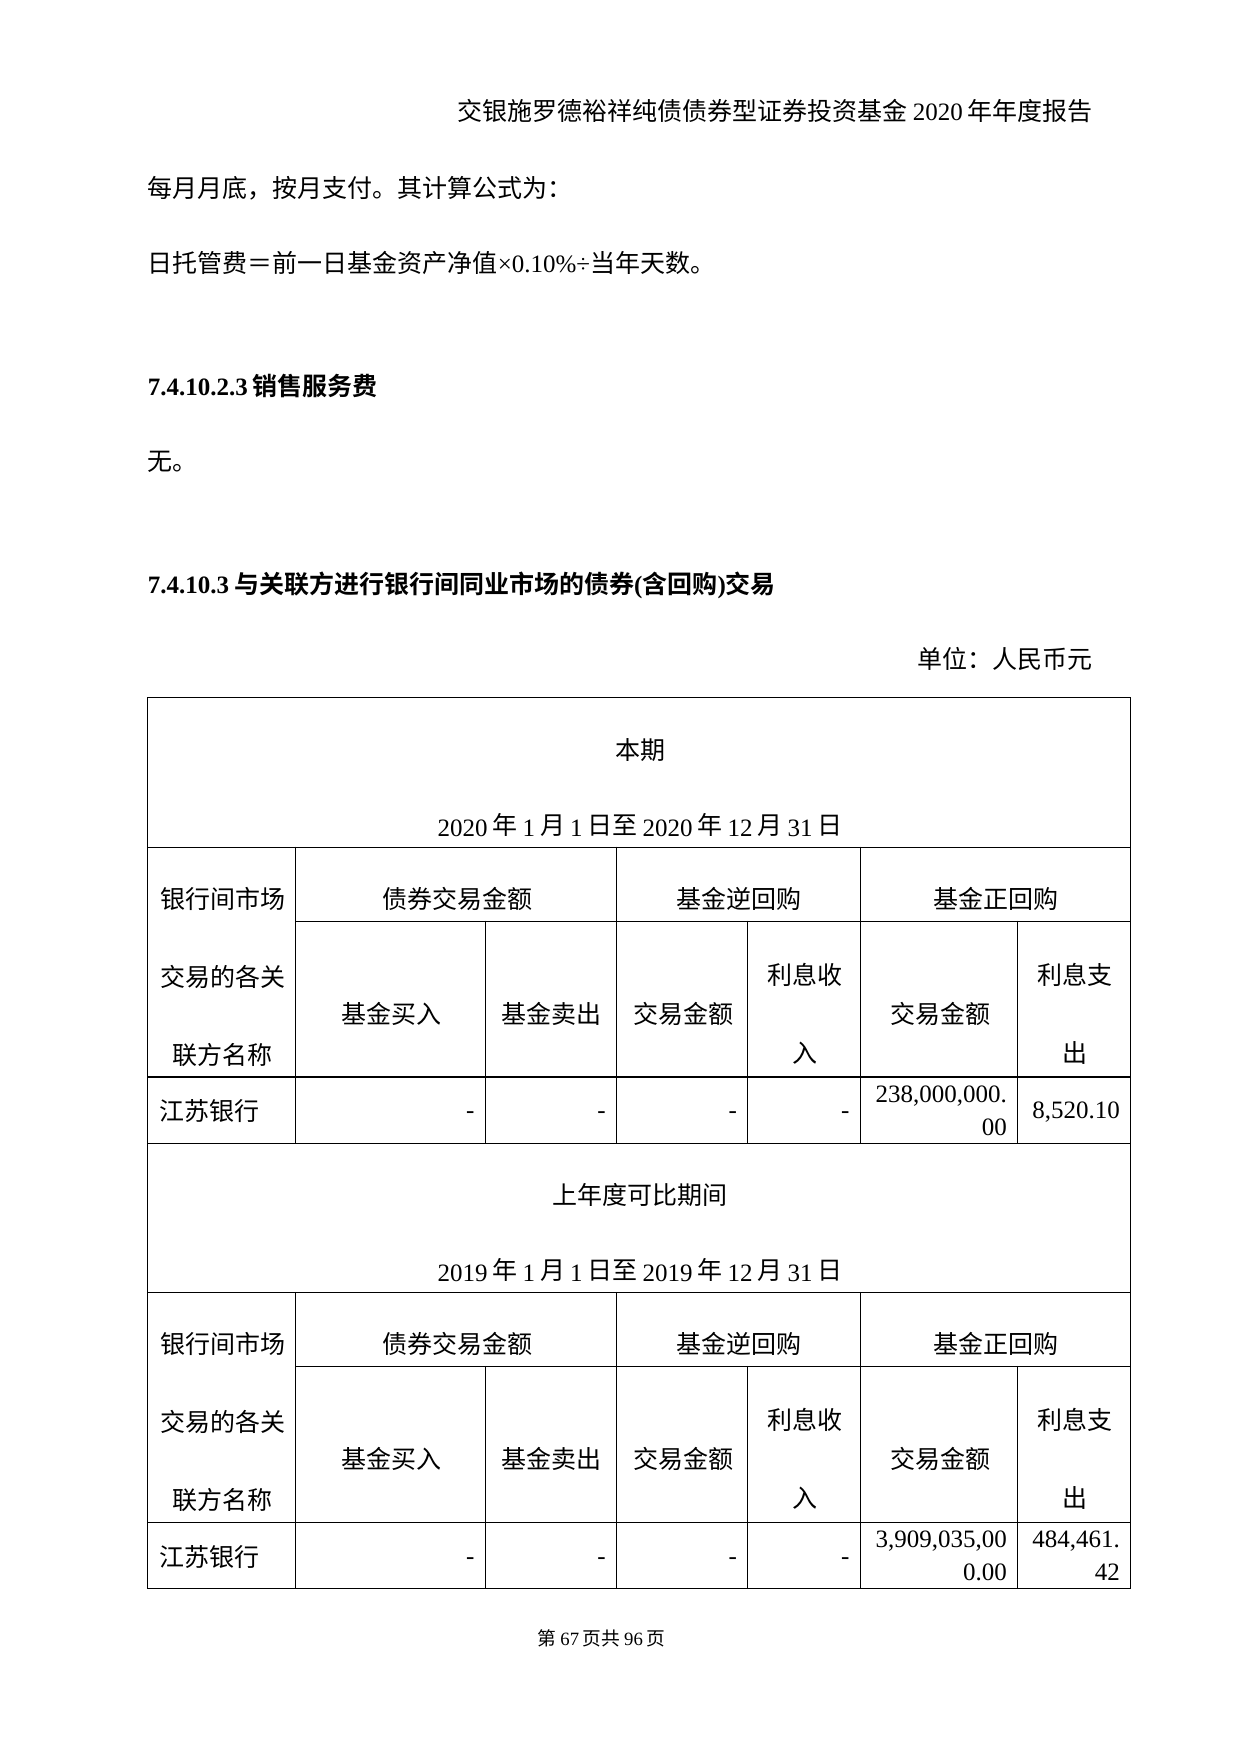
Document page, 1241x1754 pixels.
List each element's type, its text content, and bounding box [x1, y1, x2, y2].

table_cell 基金买入 [296, 922, 485, 1076]
table_cell 基金逆回购 [617, 1293, 860, 1366]
table_cell 484,461.42 [1018, 1523, 1130, 1588]
table_cell 江苏银行 [148, 1523, 295, 1588]
table_cell - [617, 1523, 747, 1588]
table_cell 债券交易金额 [296, 1293, 616, 1366]
table_cell 基金正回购 [861, 848, 1130, 921]
table_cell 银行间市场交易的各关联方名称 [148, 848, 295, 1076]
table_cell 基金逆回购 [617, 848, 860, 921]
table_cell - [748, 1523, 860, 1588]
text 7.4.10.3与关联方进行银行间同业市场的债券(含回购)交易 [148, 550, 1092, 615]
table_cell 债券交易金额 [296, 848, 616, 921]
table_header 本期 2020年1月1日至2020年12月31日 [148, 698, 1130, 847]
table_cell 利息支出 [1018, 922, 1130, 1076]
text 日托管费＝前一日基金资产净值×0.10%÷当年天数。 [148, 229, 1092, 294]
table_cell 3,909,035,000.00 [861, 1523, 1017, 1588]
table_cell 基金买入 [296, 1367, 485, 1522]
table_cell 上年度可比期间 2019年1月1日至2019年12月31日 [148, 1144, 1130, 1292]
table_cell - [486, 1078, 616, 1142]
text 7.4.10.2.3销售服务费 [148, 352, 1092, 417]
table_cell 交易金额 [617, 1367, 747, 1522]
table_cell 基金正回购 [861, 1293, 1130, 1366]
table_cell 利息收入 [748, 922, 860, 1076]
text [148, 154, 1092, 219]
table_cell 8,520.10 [1018, 1078, 1130, 1142]
table_cell 基金卖出 [486, 922, 616, 1076]
text 单位：人民币元 [149, 625, 1092, 690]
table_cell - [296, 1523, 485, 1588]
table_cell 交易金额 [861, 922, 1017, 1076]
table_cell 交易金额 [617, 922, 747, 1076]
table_cell 利息收入 [748, 1367, 860, 1522]
table_cell 利息支出 [1018, 1367, 1130, 1522]
table_cell 交易金额 [861, 1367, 1017, 1522]
table_cell 江苏银行 [148, 1078, 295, 1142]
table_cell - [296, 1078, 485, 1142]
table_cell 基金卖出 [486, 1367, 616, 1522]
table_cell - [617, 1078, 747, 1142]
table_cell 银行间市场交易的各关联方名称 [148, 1293, 295, 1522]
text 无。 [148, 427, 1092, 492]
table_cell 238,000,000.00 [861, 1078, 1017, 1142]
table_cell - [748, 1078, 860, 1142]
table_cell - [486, 1523, 616, 1588]
